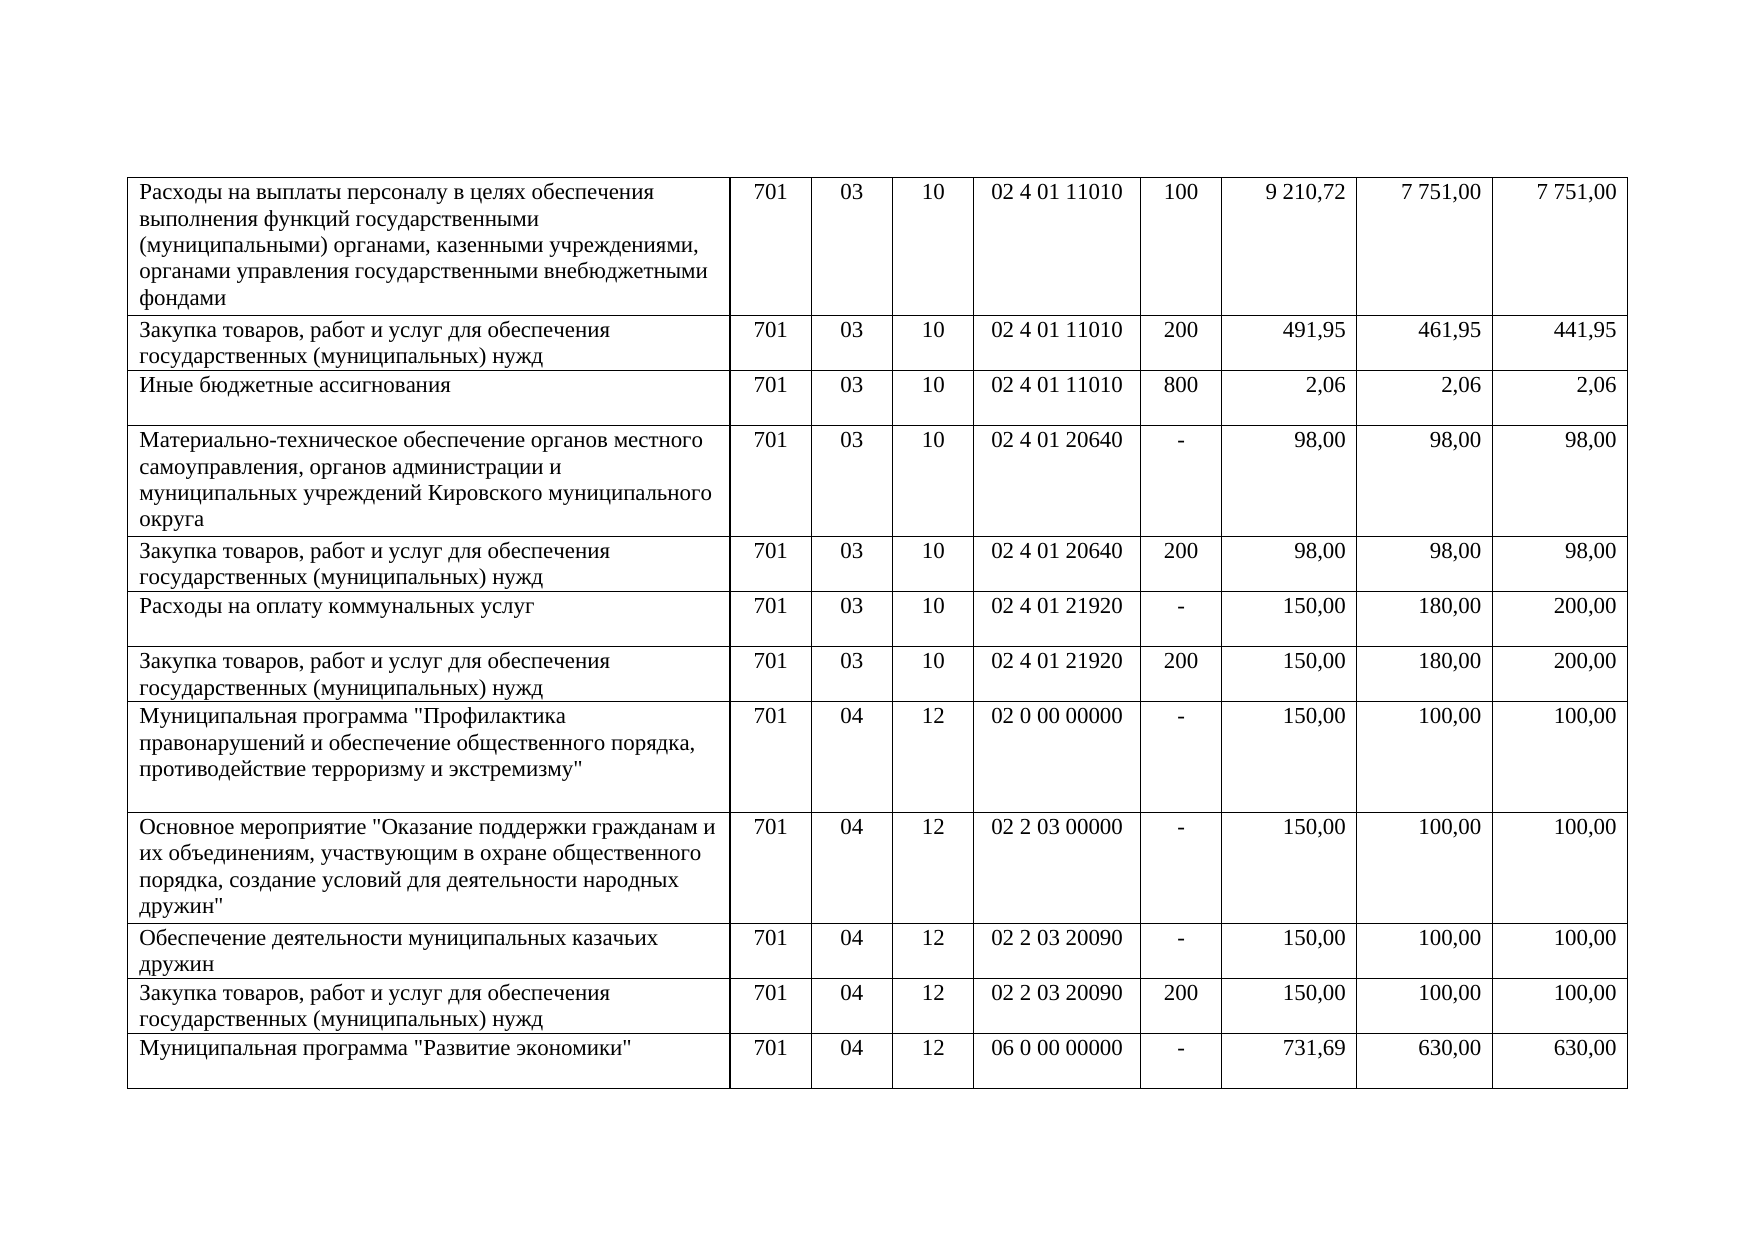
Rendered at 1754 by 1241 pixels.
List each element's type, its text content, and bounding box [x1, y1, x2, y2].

table_cell 03 [812, 426, 892, 536]
table_cell 200,00 [1493, 647, 1627, 701]
table_cell 04 [812, 1034, 892, 1088]
table_cell 200 [1141, 647, 1221, 701]
table_cell 2,06 [1222, 371, 1356, 425]
table_cell 100,00 [1493, 702, 1627, 812]
table_cell 03 [812, 316, 892, 370]
table_cell 98,00 [1222, 537, 1356, 591]
table_cell 2,06 [1493, 371, 1627, 425]
table_cell 100 [1141, 178, 1221, 315]
table_cell 7 751,00 [1493, 178, 1627, 315]
table_cell 100,00 [1493, 924, 1627, 978]
table_cell 04 [812, 979, 892, 1033]
table_cell 02 2 03 20090 [974, 979, 1140, 1033]
table_cell 02 4 01 11010 [974, 371, 1140, 425]
table_cell 10 [893, 647, 973, 701]
table_cell 98,00 [1357, 537, 1492, 591]
table_cell 200 [1141, 537, 1221, 591]
table_cell 200 [1141, 316, 1221, 370]
table_cell Муниципальная программа "Профилактика правонарушений и обеспечение общественного порядка, противодействие терроризму и экстремизму" [128, 702, 729, 812]
table_cell 100,00 [1357, 979, 1492, 1033]
table_cell 701 [731, 924, 811, 978]
table_cell - [1141, 592, 1221, 646]
table_cell 02 4 01 21920 [974, 592, 1140, 646]
table_cell 701 [731, 813, 811, 922]
table_cell 200,00 [1493, 592, 1627, 646]
table_cell 701 [731, 371, 811, 425]
table_cell 701 [731, 592, 811, 646]
table_cell 441,95 [1493, 316, 1627, 370]
table_cell 731,69 [1222, 1034, 1356, 1088]
table_cell 02 4 01 20640 [974, 426, 1140, 536]
table_cell 180,00 [1357, 647, 1492, 701]
table_cell 150,00 [1222, 647, 1356, 701]
table_cell 701 [731, 979, 811, 1033]
table_cell 491,95 [1222, 316, 1356, 370]
table_cell 12 [893, 813, 973, 922]
table_cell Материально-техническое обеспечение органов местного самоуправления, органов администрации и муниципальных учреждений Кировского муниципального округа [128, 426, 729, 536]
table_cell 100,00 [1493, 813, 1627, 922]
table_cell 100,00 [1357, 924, 1492, 978]
table_cell 04 [812, 702, 892, 812]
table_cell - [1141, 426, 1221, 536]
table_cell 701 [731, 1034, 811, 1088]
table_cell 10 [893, 426, 973, 536]
table_cell 02 0 00 00000 [974, 702, 1140, 812]
table_cell 150,00 [1222, 813, 1356, 922]
table_cell 9 210,72 [1222, 178, 1356, 315]
table_cell 461,95 [1357, 316, 1492, 370]
table_cell 630,00 [1357, 1034, 1492, 1088]
table_cell 7 751,00 [1357, 178, 1492, 315]
table_cell 10 [893, 178, 973, 315]
table_cell 02 4 01 11010 [974, 178, 1140, 315]
table_cell 180,00 [1357, 592, 1492, 646]
table_cell Расходы на выплаты персоналу в целях обеспечения выполнения функций государственными (муниципальными) органами, казенными учреждениями, органами управления государственными внебюджетными фондами [128, 178, 729, 315]
table_cell 701 [731, 647, 811, 701]
table_cell 98,00 [1493, 537, 1627, 591]
table_cell 02 4 01 20640 [974, 537, 1140, 591]
table_cell Расходы на оплату коммунальных услуг [128, 592, 729, 646]
table_cell 98,00 [1493, 426, 1627, 536]
table_cell Муниципальная программа "Развитие экономики" [128, 1034, 729, 1088]
table_cell 100,00 [1357, 813, 1492, 922]
table_cell 04 [812, 813, 892, 922]
table_cell 12 [893, 702, 973, 812]
table_cell 150,00 [1222, 702, 1356, 812]
table_cell 100,00 [1357, 702, 1492, 812]
table_cell 03 [812, 592, 892, 646]
table_cell 12 [893, 924, 973, 978]
table_cell 701 [731, 316, 811, 370]
table_cell - [1141, 924, 1221, 978]
table_cell Иные бюджетные ассигнования [128, 371, 729, 425]
table_cell - [1141, 1034, 1221, 1088]
table_cell 02 4 01 21920 [974, 647, 1140, 701]
table_cell 02 2 03 20090 [974, 924, 1140, 978]
table_cell 100,00 [1493, 979, 1627, 1033]
table_cell Основное мероприятие "Оказание поддержки гражданам и их объединениям, участвующим в охране общественного порядка, создание условий для деятельности народных дружин" [128, 813, 729, 922]
table_cell 701 [731, 426, 811, 536]
table_cell 04 [812, 924, 892, 978]
table_cell 03 [812, 537, 892, 591]
table_cell 03 [812, 371, 892, 425]
table_cell 98,00 [1357, 426, 1492, 536]
table_cell 03 [812, 647, 892, 701]
table_cell 03 [812, 178, 892, 315]
table_cell Закупка товаров, работ и услуг для обеспечения государственных (муниципальных) нужд [128, 316, 729, 370]
table_cell 630,00 [1493, 1034, 1627, 1088]
table_cell 06 0 00 00000 [974, 1034, 1140, 1088]
table_cell 701 [731, 537, 811, 591]
table_cell Закупка товаров, работ и услуг для обеспечения государственных (муниципальных) нужд [128, 537, 729, 591]
table_cell 701 [731, 178, 811, 315]
table_cell 98,00 [1222, 426, 1356, 536]
table_cell 200 [1141, 979, 1221, 1033]
table_cell - [1141, 702, 1221, 812]
table_cell 800 [1141, 371, 1221, 425]
table_cell 02 4 01 11010 [974, 316, 1140, 370]
table_cell 150,00 [1222, 979, 1356, 1033]
table_cell 10 [893, 316, 973, 370]
table_cell 10 [893, 592, 973, 646]
table_cell 10 [893, 537, 973, 591]
table_cell 10 [893, 371, 973, 425]
table_cell Обеспечение деятельности муниципальных казачьих дружин [128, 924, 729, 978]
table_cell 150,00 [1222, 924, 1356, 978]
table_cell 12 [893, 1034, 973, 1088]
table_cell 701 [731, 702, 811, 812]
table_cell - [1141, 813, 1221, 922]
table_cell 150,00 [1222, 592, 1356, 646]
table_cell Закупка товаров, работ и услуг для обеспечения государственных (муниципальных) нужд [128, 647, 729, 701]
table_cell 12 [893, 979, 973, 1033]
table_cell 02 2 03 00000 [974, 813, 1140, 922]
table_cell 2,06 [1357, 371, 1492, 425]
table_cell Закупка товаров, работ и услуг для обеспечения государственных (муниципальных) нужд [128, 979, 729, 1033]
